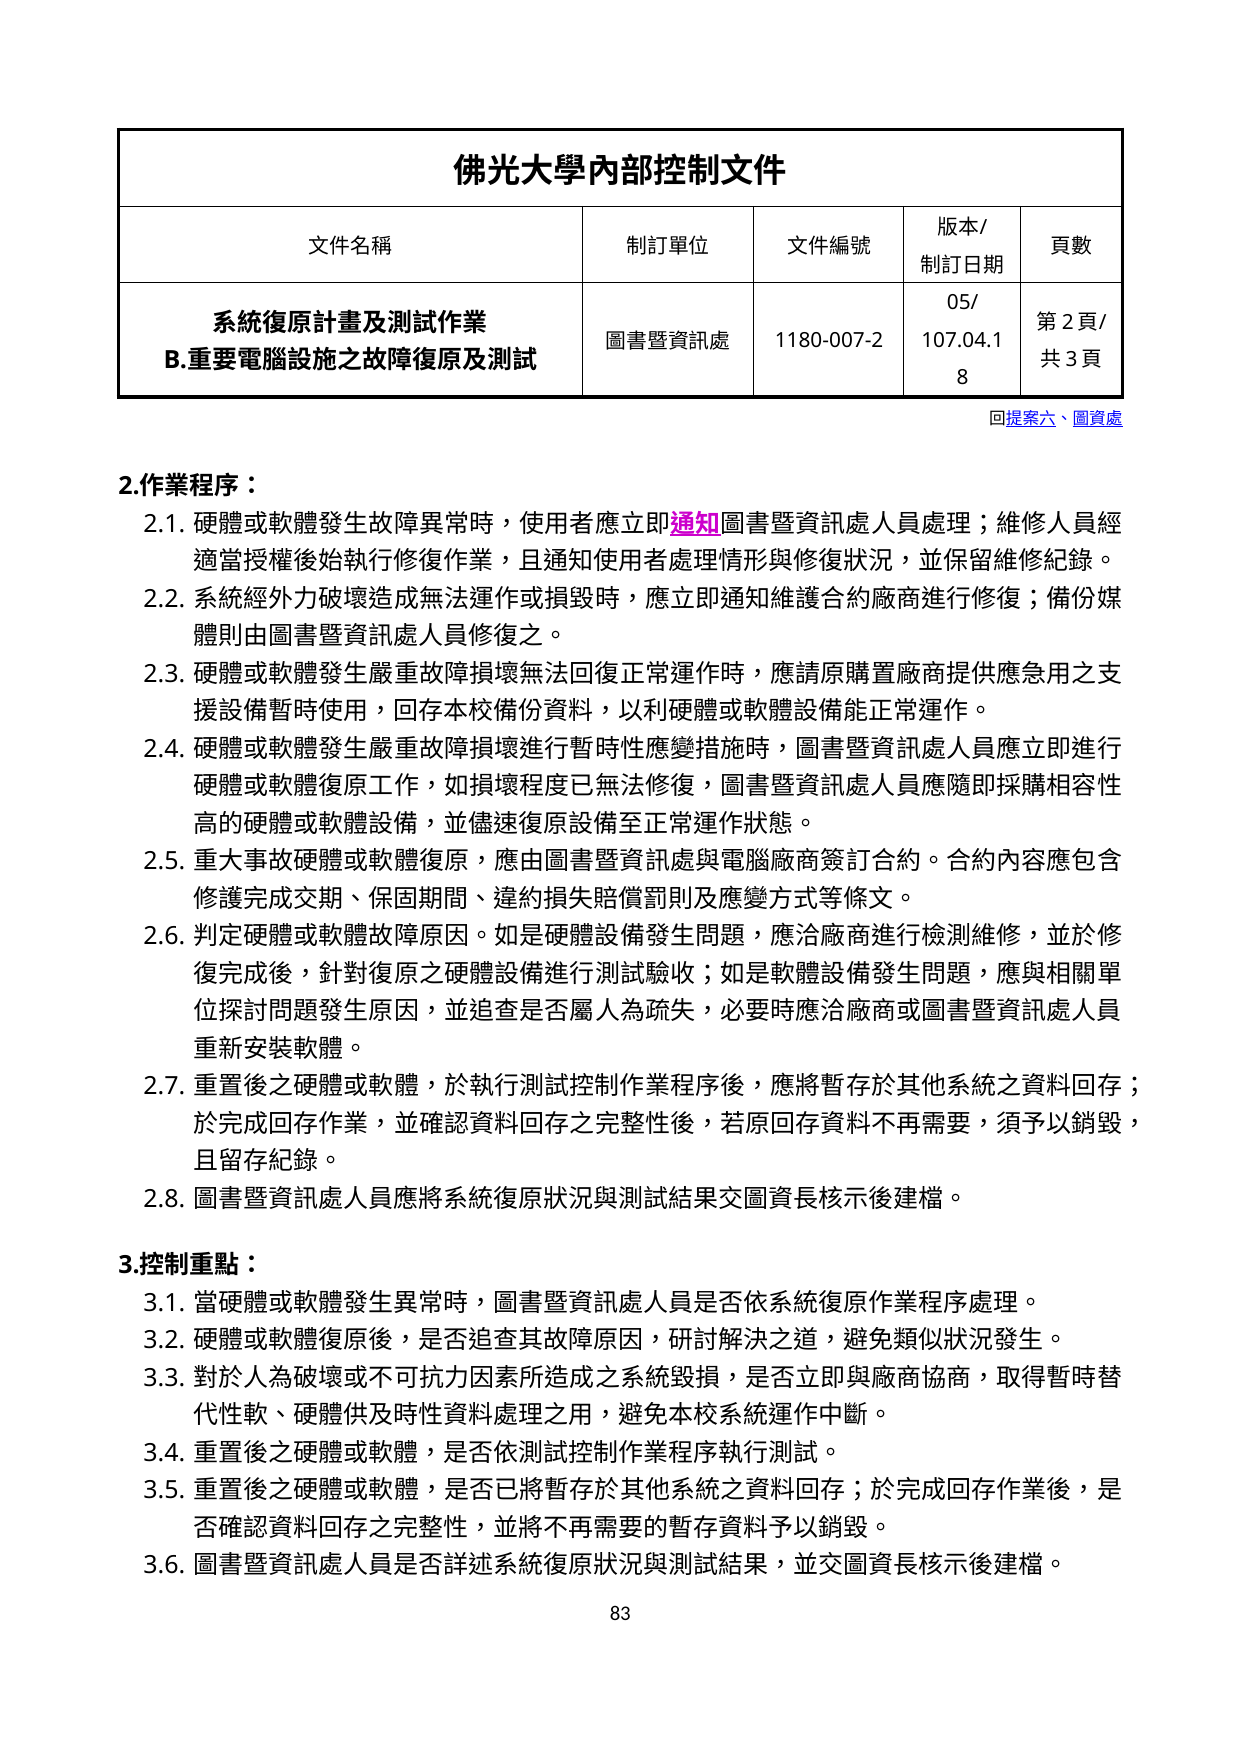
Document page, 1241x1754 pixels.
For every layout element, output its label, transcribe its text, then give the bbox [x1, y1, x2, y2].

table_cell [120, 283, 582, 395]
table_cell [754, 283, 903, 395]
list 當硬體或軟體發生異常時，圖書暨資訊處人員是否依系統復原作業程序處理。 [143, 1282, 1122, 1319]
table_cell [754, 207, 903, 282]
list 硬體或軟體發生嚴重故障損壞進行暫時性應變措施時，圖書暨資訊處人員應立即進行硬體或軟體復原工作，如損壞程度已無法修復，圖書暨資訊處人員應隨即採購相容性高的硬體或軟體設備，並儘速復原設備至正常運作狀態。 [143, 728, 1122, 840]
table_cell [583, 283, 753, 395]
list 判定硬體或軟體故障原因。如是硬體設備發生問題，應洽廠商進行檢測維修，並於修復完成後，針對復原之硬體設備進行測試驗收；如是軟體設備發生問題，應與相關單位探討問題發生原因，並追查是否屬人為疏失，必要時應洽廠商或圖書暨資訊處人員重新安裝軟體。 [143, 915, 1122, 1065]
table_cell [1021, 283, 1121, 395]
list 系統經外力破壞造成無法運作或損毀時，應立即通知維護合約廠商進行修復；備份媒體則由圖書暨資訊處人員修復之。 [143, 578, 1122, 653]
text 2.作業程序： [118, 465, 1122, 503]
text 回提案六、圖資處 [118, 399, 1122, 436]
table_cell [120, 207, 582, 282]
list 重置後之硬體或軟體，是否依測試控制作業程序執行測試。 [143, 1432, 1122, 1469]
list 硬體或軟體復原後，是否追查其故障原因，研討解決之道，避免類似狀況發生。 [143, 1319, 1122, 1357]
list 重大事故硬體或軟體復原，應由圖書暨資訊處與電腦廠商簽訂合約。合約內容應包含修護完成交期、保固期間、違約損失賠償罰則及應變方式等條文。 [143, 840, 1122, 915]
list 重置後之硬體或軟體，是否已將暫存於其他系統之資料回存；於完成回存作業後，是否確認資料回存之完整性，並將不再需要的暫存資料予以銷毀。 [143, 1469, 1122, 1544]
list 重置後之硬體或軟體，於執行測試控制作業程序後，應將暫存於其他系統之資料回存；於完成回存作業，並確認資料回存之完整性後，若原回存資料不再需要，須予以銷毀，且留存紀錄。 [143, 1065, 1122, 1178]
list 對於人為破壞或不可抗力因素所造成之系統毀損，是否立即與廠商協商，取得暫時替代性軟、硬體供及時性資料處理之用，避免本校系統運作中斷。 [143, 1357, 1122, 1432]
list 圖書暨資訊處人員應將系統復原狀況與測試結果交圖資長核示後建檔。 [143, 1178, 1122, 1215]
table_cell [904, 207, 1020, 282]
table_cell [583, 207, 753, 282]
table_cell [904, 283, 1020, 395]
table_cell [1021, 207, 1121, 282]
list 硬體或軟體發生故障異常時，使用者應立即通知圖書暨資訊處人員處理；維修人員經適當授權後始執行修復作業，且通知使用者處理情形與修復狀況，並保留維修紀錄。 [143, 503, 1122, 578]
list 硬體或軟體發生嚴重故障損壞無法回復正常運作時，應請原購置廠商提供應急用之支援設備暫時使用，回存本校備份資料，以利硬體或軟體設備能正常運作。 [143, 653, 1122, 728]
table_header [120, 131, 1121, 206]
list 圖書暨資訊處人員是否詳述系統復原狀況與測試結果，並交圖資長核示後建檔。 [143, 1544, 1122, 1582]
text 3.控制重點： [118, 1244, 1122, 1282]
